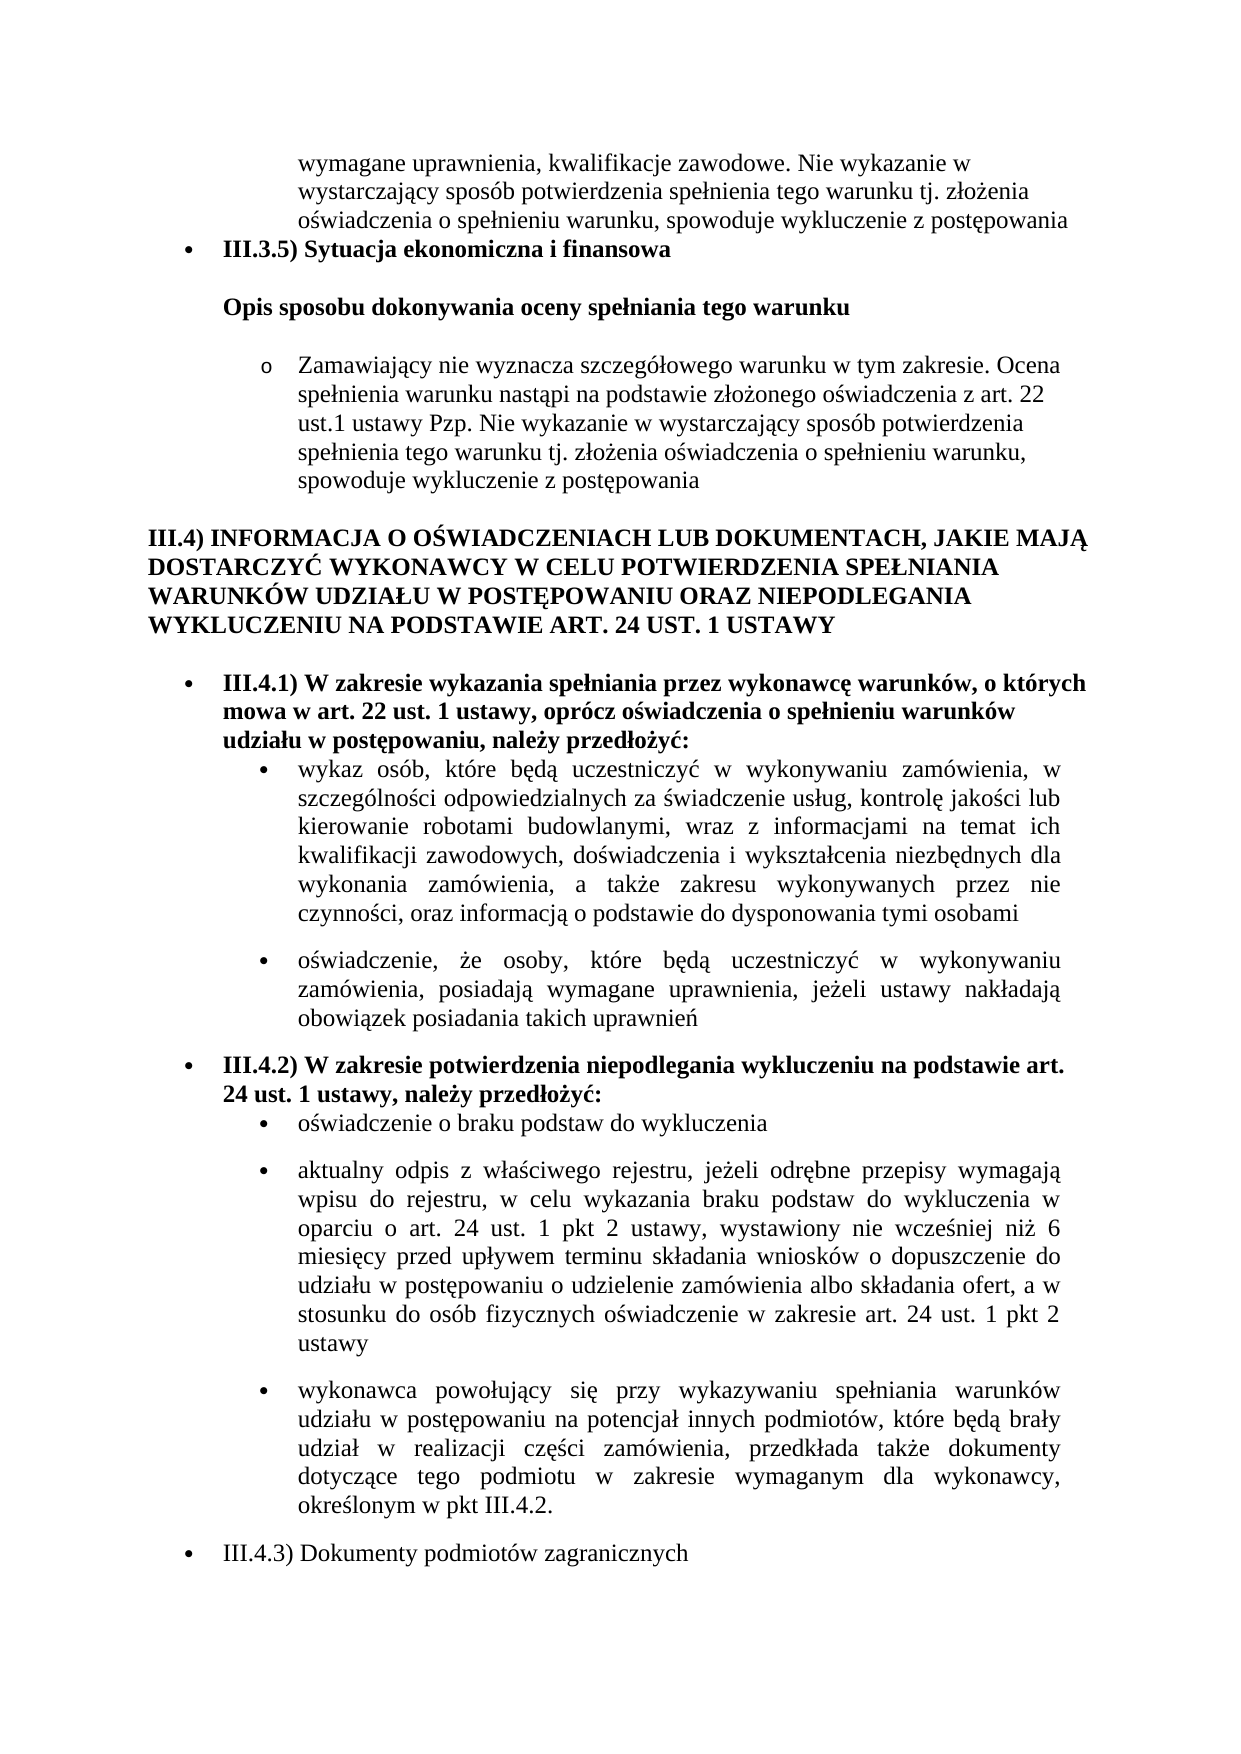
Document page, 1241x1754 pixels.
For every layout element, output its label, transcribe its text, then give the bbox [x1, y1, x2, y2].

list aktualny odpis z właściwego rejestru, jeżeli odrębne przepisy wymagają wpisu do rejestru, w celu wykazania braku podstaw do wykluczenia w oparciu o art. 24 ust. 1 pkt 2 ustawy, wystawiony nie wcześniej niż 6 miesięcy przed upływem terminu składania wniosków o dopuszczenie do udziału w postępowaniu o udzielenie zamówienia albo składania ofert, a w stosunku do osób fizycznych oświadczenie w zakresie art. 24 ust. 1 pkt 2 ustawy [260, 1155, 1061, 1356]
list III.3.5) Sytuacja ekonomiczna i finansowa [185, 234, 1093, 263]
list wykaz osób, które będą uczestniczyć w wykonywaniu zamówienia, w szczególności odpowiedzialnych za świadczenie usług, kontrolę jakości lub kierowanie robotami budowlanymi, wraz z informacjami na temat ich kwalifikacji zawodowych, doświadczenia i wykształcenia niezbędnych dla wykonania zamówienia, a także zakresu wykonywanych przez nie czynności, oraz informacją o podstawie do dysponowania tymi osobami [260, 754, 1061, 926]
list III.4.2) W zakresie potwierdzenia niepodlegania wykluczeniu na podstawie art. 24 ust. 1 ustawy, należy przedłożyć: [185, 1050, 1093, 1108]
text III.4) INFORMACJA O OŚWIADCZENIACH LUB DOKUMENTACH, JAKIE MAJĄ DOSTARCZYĆ WYKONAWCY W CELU POTWIERDZENIA SPEŁNIANIA WARUNKÓW UDZIAŁU W POSTĘPOWANIU ORAZ NIEPODLEGANIA WYKLUCZENIU NA PODSTAWIE ART. 24 UST. 1 USTAWY [148, 523, 1093, 638]
list wykonawca powołujący się przy wykazywaniu spełniania warunków udziału w postępowaniu na potencjał innych podmiotów, które będą brały udział w realizacji części zamówienia, przedkłada także dokumenty dotyczące tego podmiotu w zakresie wymaganym dla wykonawcy, określonym w pkt III.4.2. [260, 1375, 1061, 1519]
list III.4.1) W zakresie wykazania spełniania przez wykonawcę warunków, o których mowa w art. 22 ust. 1 ustawy, oprócz oświadczenia o spełnieniu warunków udziału w postępowaniu, należy przedłożyć: [185, 668, 1093, 754]
list III.4.3) Dokumenty podmiotów zagranicznych [185, 1538, 1093, 1566]
list oświadczenie o braku podstaw do wykluczenia [260, 1108, 1061, 1136]
text Opis sposobu dokonywania oceny spełniania tego warunku [223, 292, 1093, 321]
list Zamawiający nie wyznacza szczegółowego warunku w tym zakresie. Ocena spełnienia warunku nastąpi na podstawie złożonego oświadczenia z art. 22 ust.1 ustawy Pzp. Nie wykazanie w wystarczający sposób potwierdzenia spełnienia tego warunku tj. złożenia oświadczenia o spełnieniu warunku, spowoduje wykluczenie z postępowania [260, 350, 1093, 494]
list oświadczenie, że osoby, które będą uczestniczyć w wykonywaniu zamówienia, posiadają wymagane uprawnienia, jeżeli ustawy nakładają obowiązek posiadania takich uprawnień [260, 945, 1061, 1031]
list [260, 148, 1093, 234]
